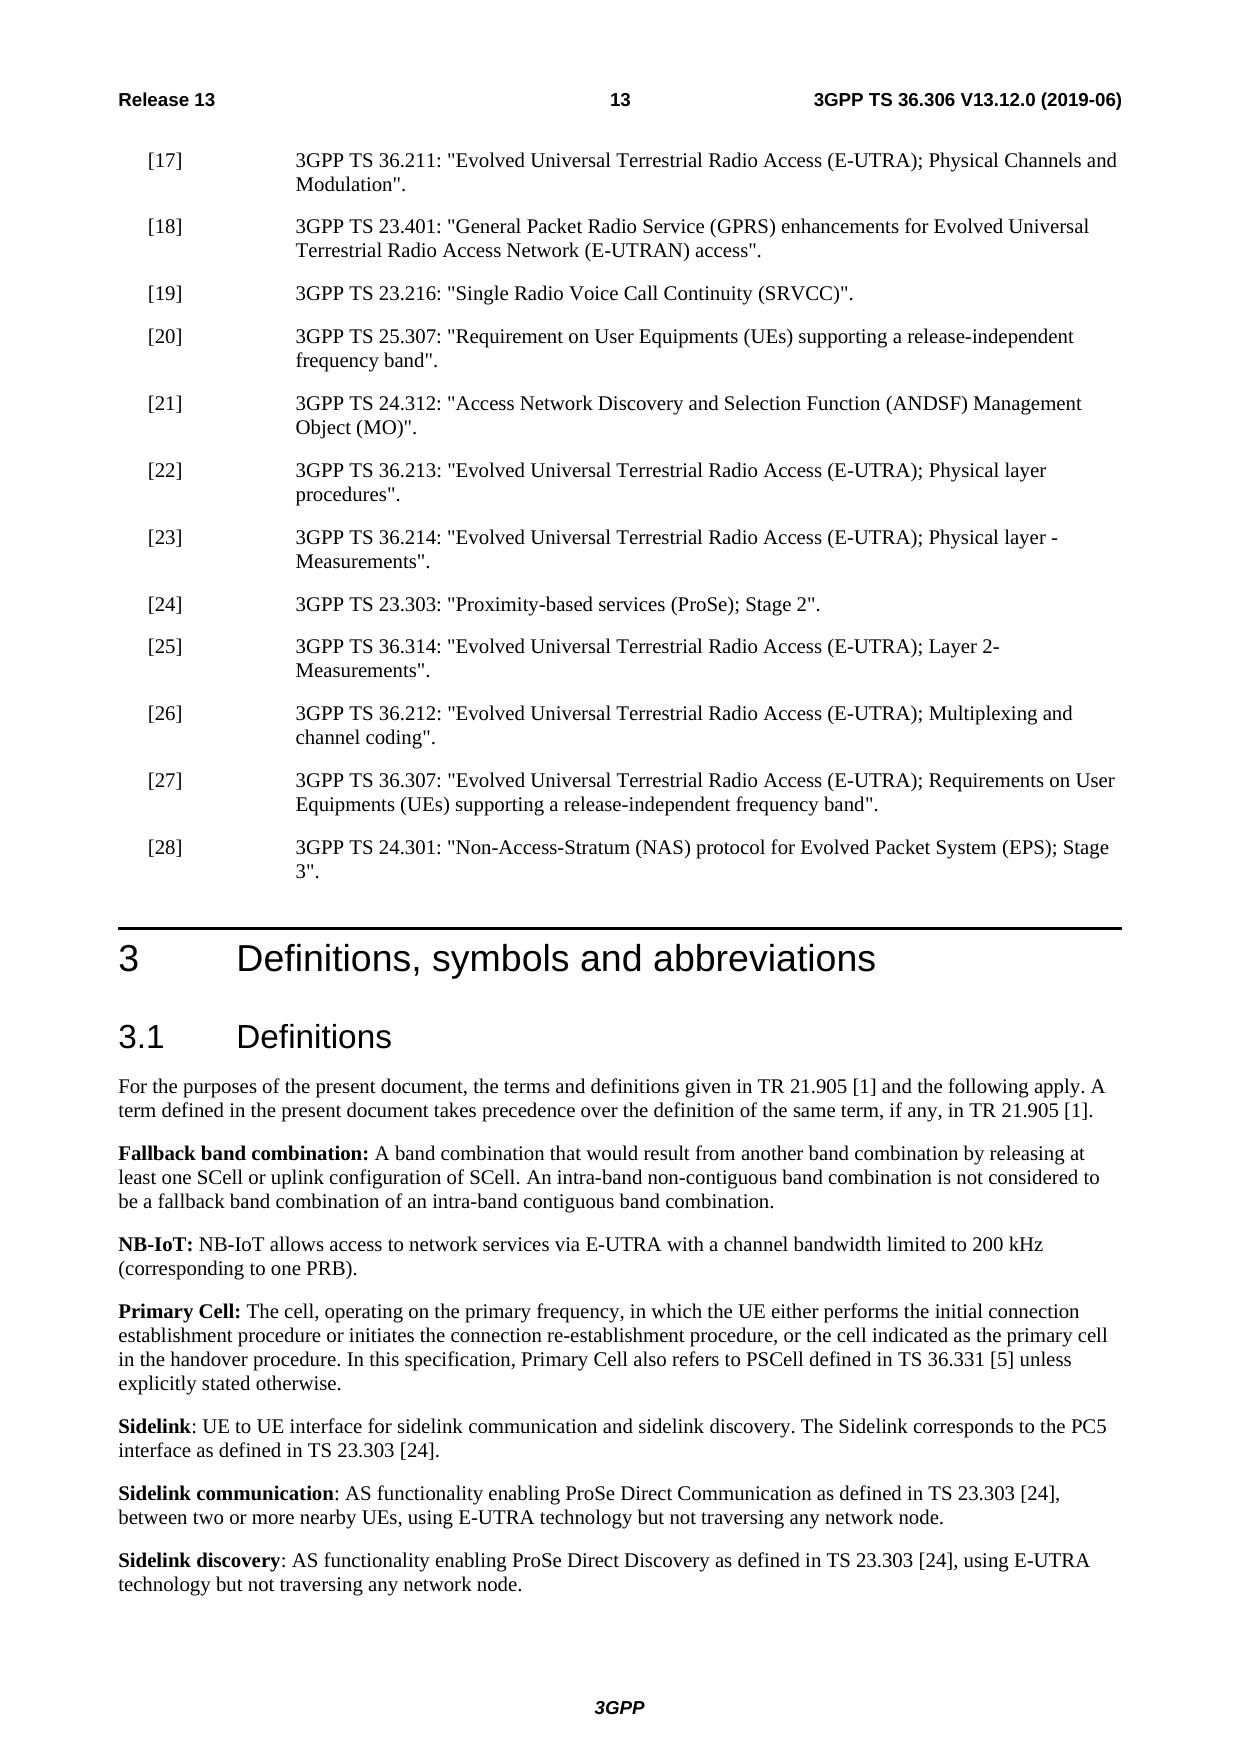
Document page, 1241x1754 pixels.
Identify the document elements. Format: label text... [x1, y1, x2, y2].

text [23] 3GPP TS 36.214: "Evolved Universal Terrestrial Radio Access (E-UTRA); Physical layer - Measurements". [148, 525, 1122, 573]
text [17] 3GPP TS 36.211: "Evolved Universal Terrestrial Radio Access (E-UTRA); Physical Channels and Modulation". [148, 147, 1122, 196]
text Sidelink: UE to UE interface for sidelink communication and sidelink discovery. The Sidelink corresponds to the PC5 interface as defined in TS 23.303 [24]. [118, 1414, 1122, 1462]
subtitle 3 Definitions, symbols and abbreviations [118, 930, 1122, 979]
text [24] 3GPP TS 23.303: "Proximity-based services (ProSe); Stage 2". [148, 592, 1122, 616]
text [26] 3GPP TS 36.212: "Evolved Universal Terrestrial Radio Access (E-UTRA); Multiplexing and channel coding". [148, 701, 1122, 749]
text [28] 3GPP TS 24.301: "Non-Access-Stratum (NAS) protocol for Evolved Packet System (EPS); Stage 3". [148, 835, 1122, 883]
text NB-IoT: NB-IoT allows access to network services via E-UTRA with a channel bandwidth limited to 200 kHz (corresponding to one PRB). [118, 1232, 1122, 1280]
text [20] 3GPP TS 25.307: "Requirement on User Equipments (UEs) supporting a release-independent frequency band". [148, 324, 1122, 372]
text Sidelink discovery: AS functionality enabling ProSe Direct Discovery as defined in TS 23.303 [24], using E-UTRA technology but not traversing any network node. [118, 1547, 1122, 1596]
text [21] 3GPP TS 24.312: "Access Network Discovery and Selection Function (ANDSF) Management Object (MO)". [148, 391, 1122, 439]
text [27] 3GPP TS 36.307: "Evolved Universal Terrestrial Radio Access (E-UTRA); Requirements on User Equipments (UEs) supporting a release-independent frequency band". [148, 768, 1122, 816]
text Fallback band combination: A band combination that would result from another band combination by releasing at least one SCell or uplink configuration of SCell. An intra-band non-contiguous band combination is not considered to be a fallback band combination of an intra-band contiguous band combination. [118, 1141, 1122, 1213]
text Sidelink communication: AS functionality enabling ProSe Direct Communication as defined in TS 23.303 [24], between two or more nearby UEs, using E-UTRA technology but not traversing any network node. [118, 1481, 1122, 1529]
text [19] 3GPP TS 23.216: "Single Radio Voice Call Continuity (SRVCC)". [148, 281, 1122, 305]
text [22] 3GPP TS 36.213: "Evolved Universal Terrestrial Radio Access (E-UTRA); Physical layer procedures". [148, 458, 1122, 506]
text [18] 3GPP TS 23.401: "General Packet Radio Service (GPRS) enhancements for Evolved Universal Terrestrial Radio Access Network (E-UTRAN) access". [148, 214, 1122, 262]
text For the purposes of the present document, the terms and definitions given in TR 21.905 [1] and the following apply. A term defined in the present document takes precedence over the definition of the same term, if any, in TR 21.905 [1]. [118, 1074, 1122, 1122]
text [25] 3GPP TS 36.314: "Evolved Universal Terrestrial Radio Access (E-UTRA); Layer 2- Measurements". [148, 634, 1122, 682]
text Primary Cell: The cell, operating on the primary frequency, in which the UE either performs the initial connection establishment procedure or initiates the connection re-establishment procedure, or the cell indicated as the primary cell in the handover procedure. In this specification, Primary Cell also refers to PSCell defined in TS 36.331 [5] unless explicitly stated otherwise. [118, 1299, 1122, 1395]
subtitle 3.1 Definitions [118, 1017, 1122, 1055]
